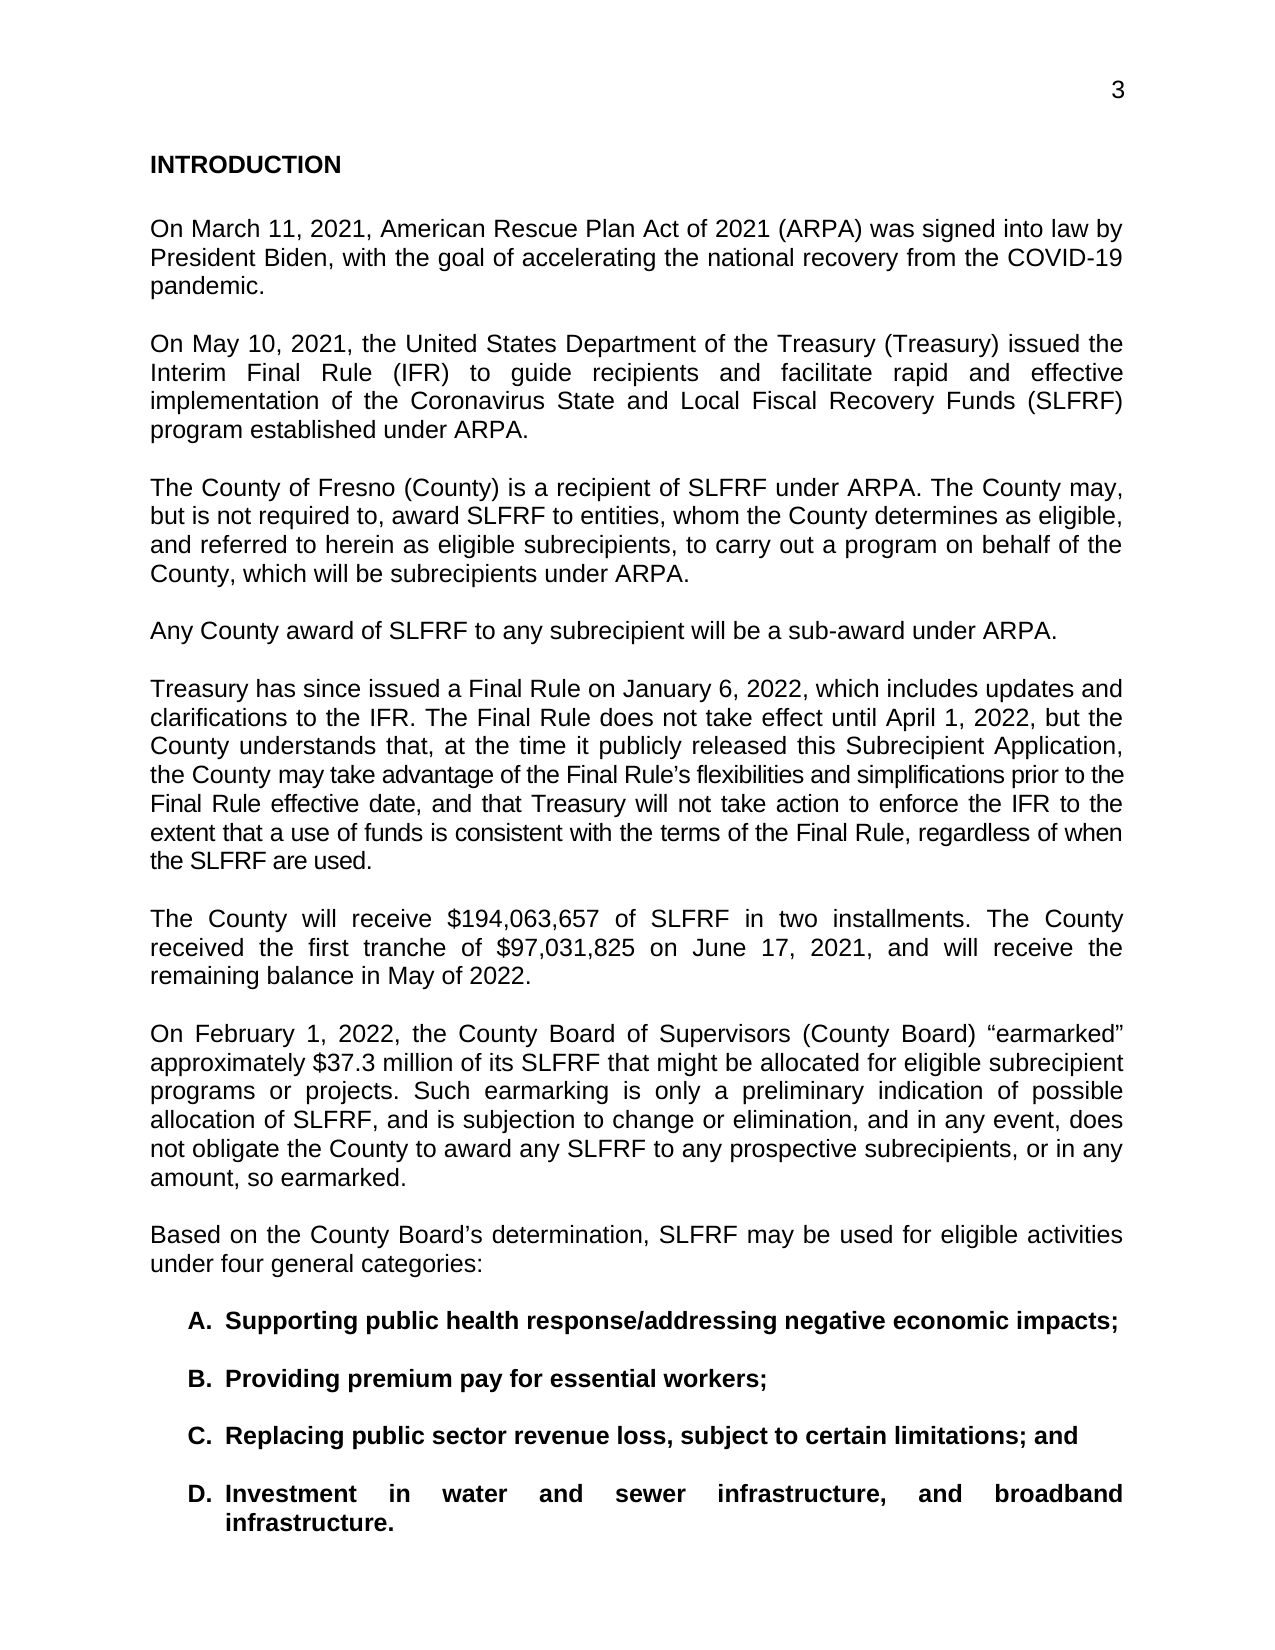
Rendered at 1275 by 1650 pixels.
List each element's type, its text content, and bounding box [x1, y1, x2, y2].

subtitle INTRODUCTION [150, 150, 1125, 179]
list Replacing public sector revenue loss, subject to certain limitations; and [187, 1421, 1125, 1450]
text The County of Fresno (County) is a recipient of SLFRF under ARPA. The County may, but is not required to, award SLFRF to entities, whom the County determines as eligible, and referred to herein as eligible subrecipients, to carry out a program on behalf of the County, which will be subrecipients under ARPA. [150, 472, 1125, 587]
list Investment in water and sewer infrastructure, and broadband infrastructure. [187, 1479, 1125, 1536]
list Supporting public health response/addressing negative economic impacts; [187, 1306, 1125, 1335]
text On May 10, 2021, the United States Department of the Treasury (Treasury) issued the Interim Final Rule (IFR) to guide recipients and facilitate rapid and effective implementation of the Coronavirus State and Local Fiscal Recovery Funds (SLFRF) program established under ARPA. [150, 329, 1125, 444]
text On February 1, 2022, the County Board of Supervisors (County Board) “earmarked” approximately $37.3 million of its SLFRF that might be allocated for eligible subrecipient programs or projects. Such earmarking is only a preliminary indication of possible allocation of SLFRF, and is subjection to change or elimination, and in any event, does not obligate the County to award any SLFRF to any prospective subrecipients, or in any amount, so earmarked. [150, 1019, 1125, 1191]
list Providing premium pay for essential workers; [187, 1364, 1125, 1392]
text On March 11, 2021, American Rescue Plan Act of 2021 (ARPA) was signed into law by President Biden, with the goal of accelerating the national recovery from the COVID-19 pandemic. [150, 214, 1125, 300]
text The County will receive $194,063,657 of SLFRF in two installments. The County received the first tranche of $97,031,825 on June 17, 2021, and will receive the remaining balance in May of 2022. [150, 904, 1125, 990]
text Based on the County Board’s determination, SLFRF may be used for eligible activities under four general categories: [150, 1220, 1125, 1277]
text Any County award of SLFRF to any subrecipient will be a sub-award under ARPA. [150, 616, 1125, 645]
text Treasury has since issued a Final Rule on January 6, 2022, which includes updates and clarifications to the IFR. The Final Rule does not take effect until April 1, 2022, but the County understands that, at the time it publicly released this Subrecipient Application, the County may take advantage of the Final Rule’s flexibilities and simplifications prior to the Final Rule effective date, and that Treasury will not take action to enforce the IFR to the extent that a use of funds is consistent with the terms of the Final Rule, regardless of when the SLFRF are used. [150, 674, 1125, 875]
